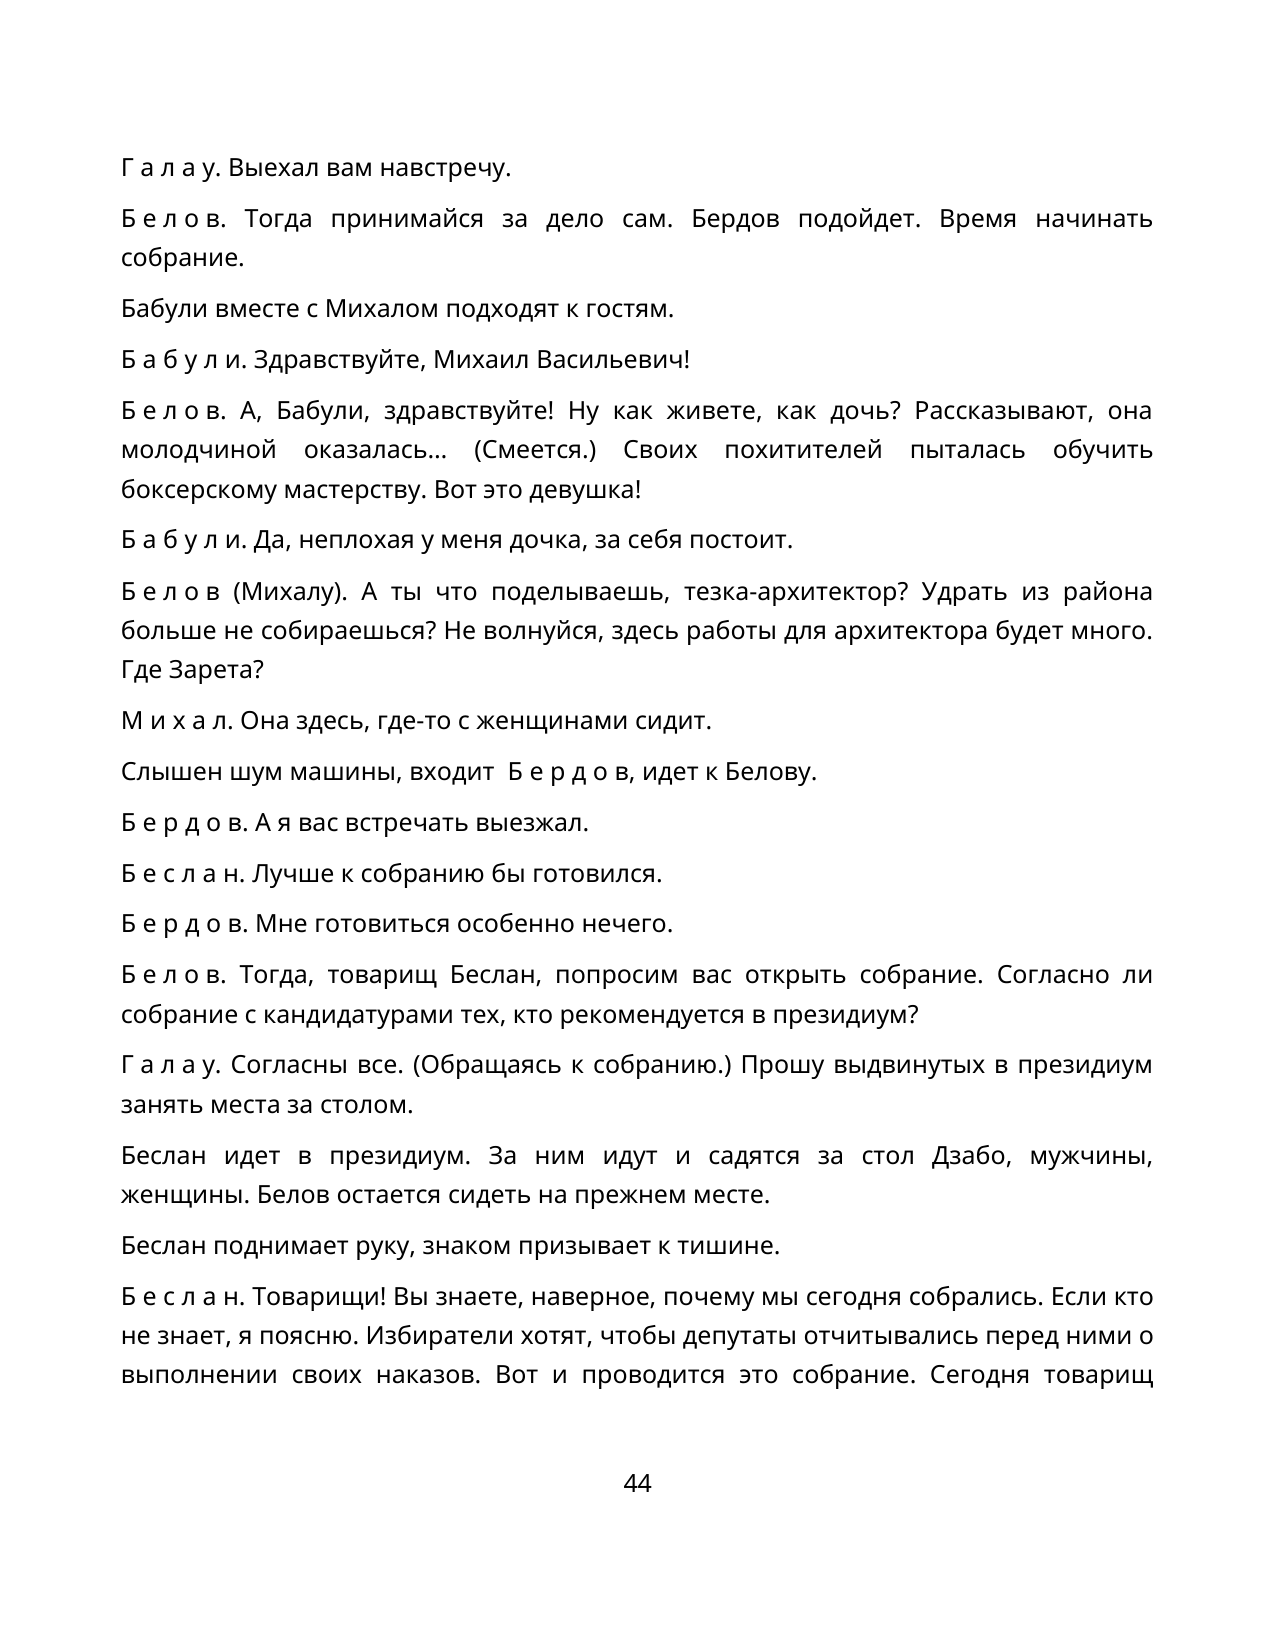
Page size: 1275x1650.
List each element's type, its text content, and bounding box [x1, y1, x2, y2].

text Бабули вместе с Михалом подходят к гостям. [121, 291, 1154, 325]
text Б е л о в. А, Бабули, здравствуйте! Ну как живете, как дочь? Рассказывают, она молодчиной оказалась… (Смеется.) Своих похитителей пыталась обучить боксерскому мастерству. Вот это девушка! [121, 393, 1154, 505]
text Б а б у л и. Да, неплохая у меня дочка, за себя постоит. [121, 522, 1154, 556]
text Б е р д о в. А я вас встречать выезжал. [121, 804, 1154, 838]
text Б е л о в (Михалу). А ты что поделываешь, тезка-архитектор? Удрать из района больше не собираешься? Не волнуйся, здесь работы для архитектора будет много. Где Зарета? [121, 573, 1154, 686]
text Б а б у л и. Здравствуйте, Михаил Васильевич! [121, 342, 1154, 376]
text Б е р д о в. Мне готовиться особенно нечего. [121, 906, 1154, 940]
text Б е л о в. Тогда, товарищ Беслан, попросим вас открыть собрание. Согласно ли собрание с кандидатурами тех, кто рекомендуется в президиум? [121, 957, 1154, 1030]
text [121, 1278, 1154, 1391]
text Б е с л а н. Лучше к собранию бы готовился. [121, 855, 1154, 889]
text Беслан поднимает руку, знаком призывает к тишине. [121, 1227, 1154, 1261]
text Г а л а у. Выехал вам навстречу. [121, 150, 1154, 184]
text Б е л о в. Тогда принимайся за дело сам. Бердов подойдет. Время начинать собрание. [121, 201, 1154, 274]
text Слышен шум машины, входит Б е р д о в, идет к Белову. [121, 753, 1154, 787]
text Г а л а у. Согласны все. (Обращаясь к собранию.) Прошу выдвинутых в президиум занять места за столом. [121, 1047, 1154, 1120]
text Беслан идет в президиум. За ним идут и садятся за стол Дзабо, мужчины, женщины. Белов остается сидеть на прежнем месте. [121, 1137, 1154, 1211]
text М и х а л. Она здесь, где-то с женщинами сидит. [121, 702, 1154, 736]
